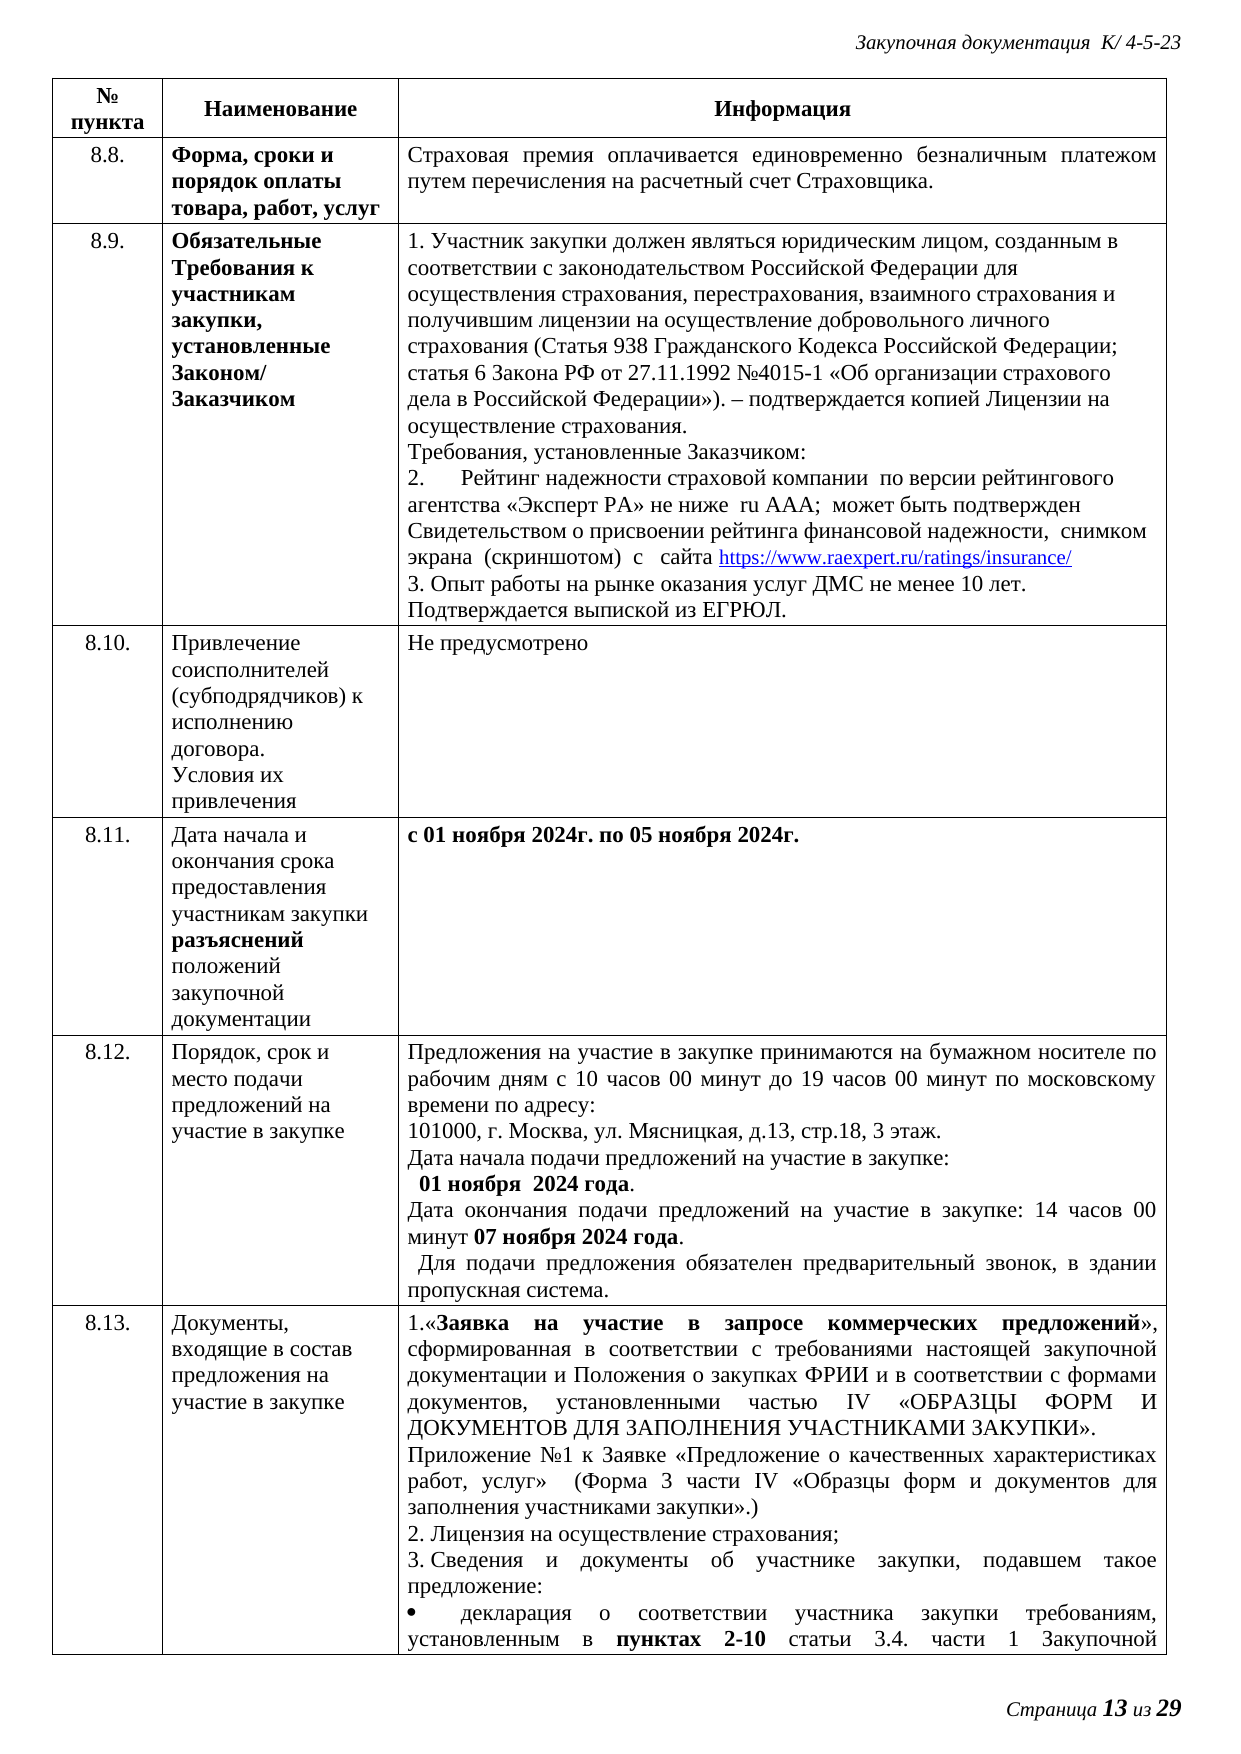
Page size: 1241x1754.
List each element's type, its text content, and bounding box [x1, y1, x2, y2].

table_cell 8.10. [53, 626, 162, 817]
table_cell 8.8. [53, 138, 162, 223]
table_cell Предложения на участие в закупке принимаются на бумажном носителе по рабочим дням с 10 часов 00 минут до 19 часов 00 минут по московскому времени по адресу: 101000, г. Москва, ул. Мясницкая, д.13, стр.18, 3 этаж. Дата начала подачи предложений на участие в закупке: 01 ноября 2024 года. Дата окончания подачи предложений на участие в закупке: 14 часов 00 минут 07 ноября 2024 года. Для подачи предложения обязателен предварительный звонок, в здании пропускная система. [399, 1036, 1166, 1305]
table_cell 8.13. [53, 1306, 162, 1654]
table_cell 8.11. [53, 818, 162, 1034]
table_cell Обязательные Требования к участникам закупки, установленные Законом/ Заказчиком [163, 224, 398, 625]
table_cell с 01 ноября 2024г. по 05 ноября 2024г. [399, 818, 1166, 1034]
table_cell Дата начала и окончания срока предоставления участникам закупки разъяснений положений закупочной документации [163, 818, 398, 1034]
table_cell 1. Участник закупки должен являться юридическим лицом, созданным в соответствии с законодательством Российской Федерации для осуществления страхования, перестрахования, взаимного страхования и получившим лицензии на осуществление добровольного личного страхования (Статья 938 Гражданского Кодекса Российской Федерации; статья 6 Закона РФ от 27.11.1992 №4015-1 «Об организации страхового дела в Российской Федерации»). – подтверждается копией Лицензии на осуществление страхования. Требования, установленные Заказчиком: 2. Рейтинг надежности страховой компании по версии рейтингового агентства «Эксперт РА» не ниже ru ААА; может быть подтвержден Свидетельством о присвоении рейтинга финансовой надежности, снимком экрана (скриншотом) с сайта https://www.raexpert.ru/ratings/insurance/ 3. Опыт работы на рынке оказания услуг ДМС не менее 10 лет. Подтверждается выпиской из ЕГРЮЛ. [399, 224, 1166, 625]
table_header № пункта [53, 79, 162, 137]
table_header Наименование [163, 79, 398, 137]
table_cell 8.12. [53, 1036, 162, 1305]
table_header Информация [399, 79, 1166, 137]
table_cell Порядок, срок и место подачи предложений на участие в закупке [163, 1036, 398, 1305]
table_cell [399, 1306, 1166, 1654]
table_cell Не предусмотрено [399, 626, 1166, 817]
table_cell Привлечение соисполнителей (субподрядчиков) к исполнению договора. Условия их привлечения [163, 626, 398, 817]
table_cell 8.9. [53, 224, 162, 625]
table_cell Форма, сроки и порядок оплаты товара, работ, услуг [163, 138, 398, 223]
table_cell Страховая премия оплачивается единовременно безналичным платежом путем перечисления на расчетный счет Страховщика. [399, 138, 1166, 223]
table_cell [163, 1306, 398, 1654]
